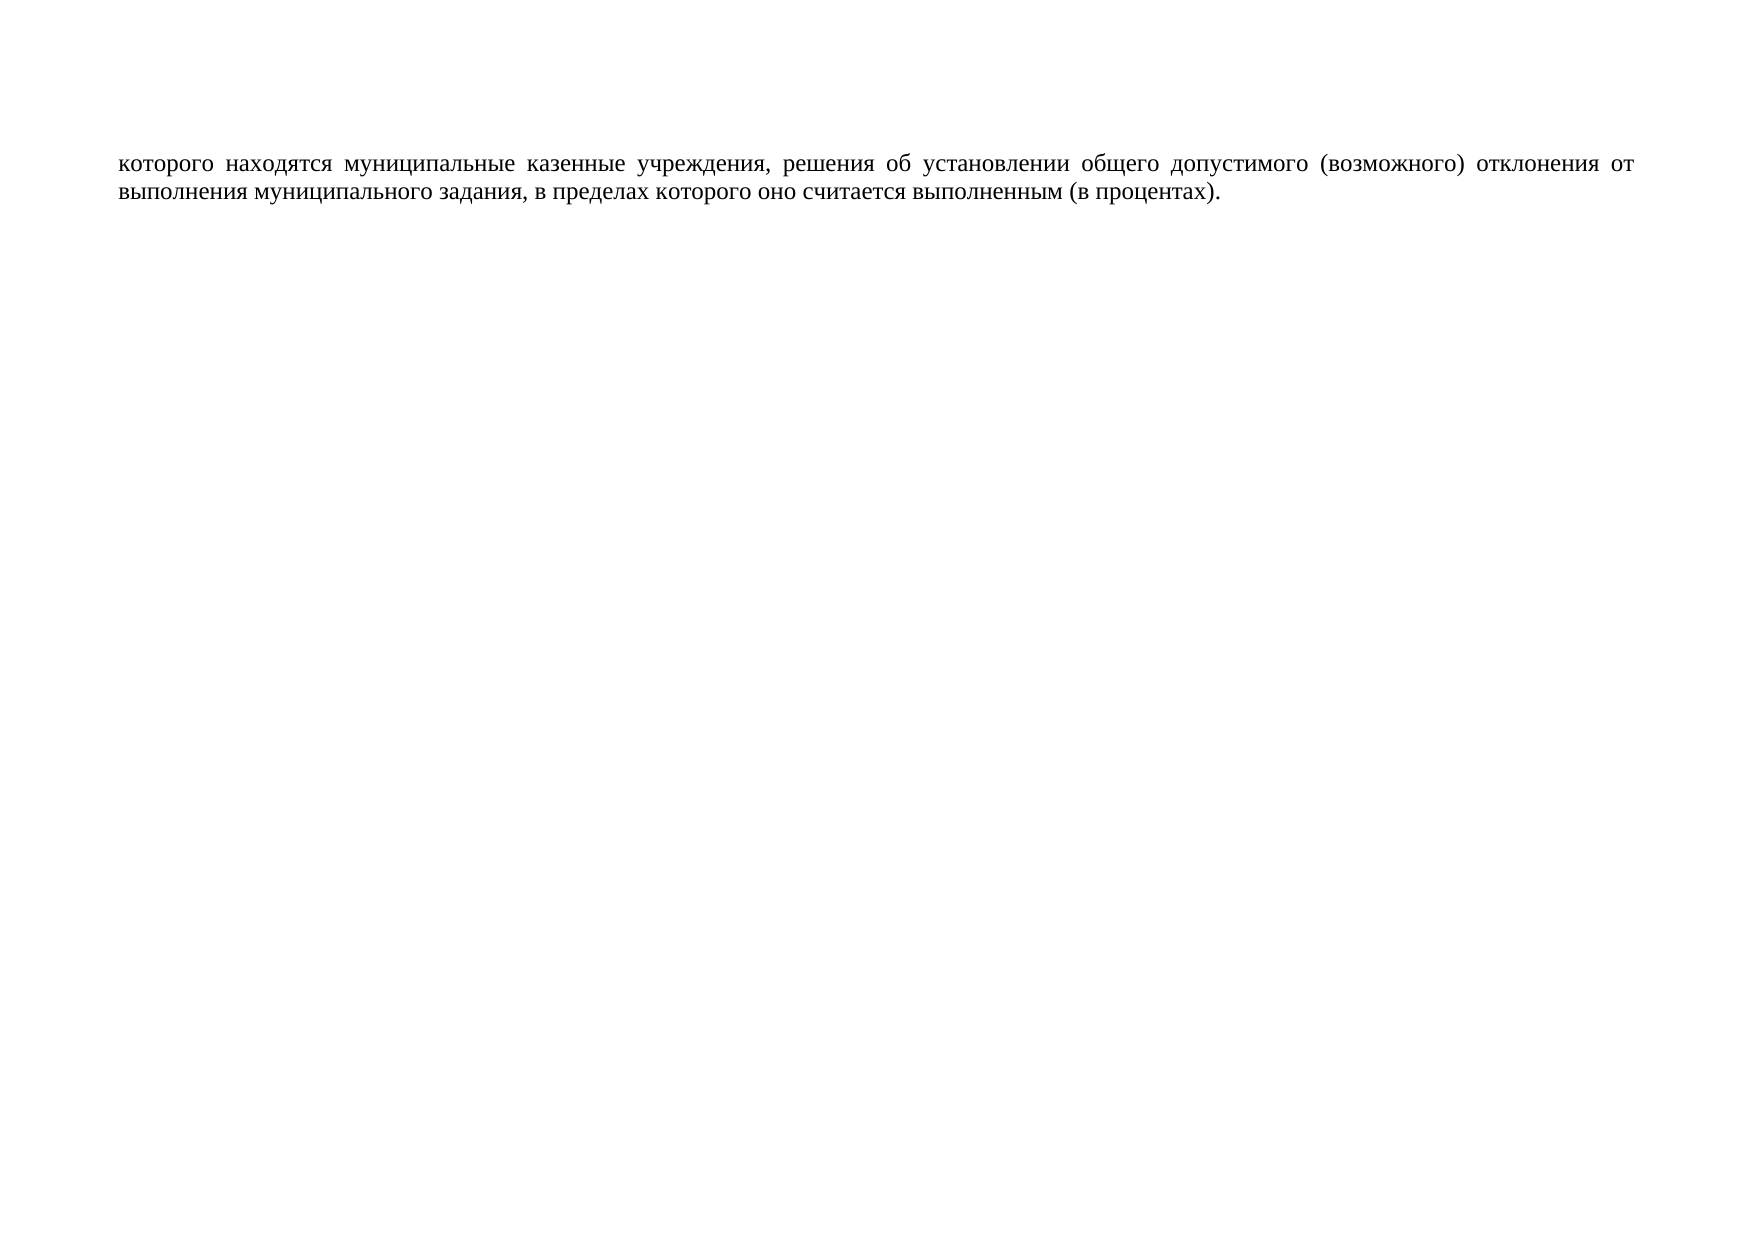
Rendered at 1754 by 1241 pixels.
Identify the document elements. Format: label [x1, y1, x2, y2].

text [118, 148, 1636, 205]
